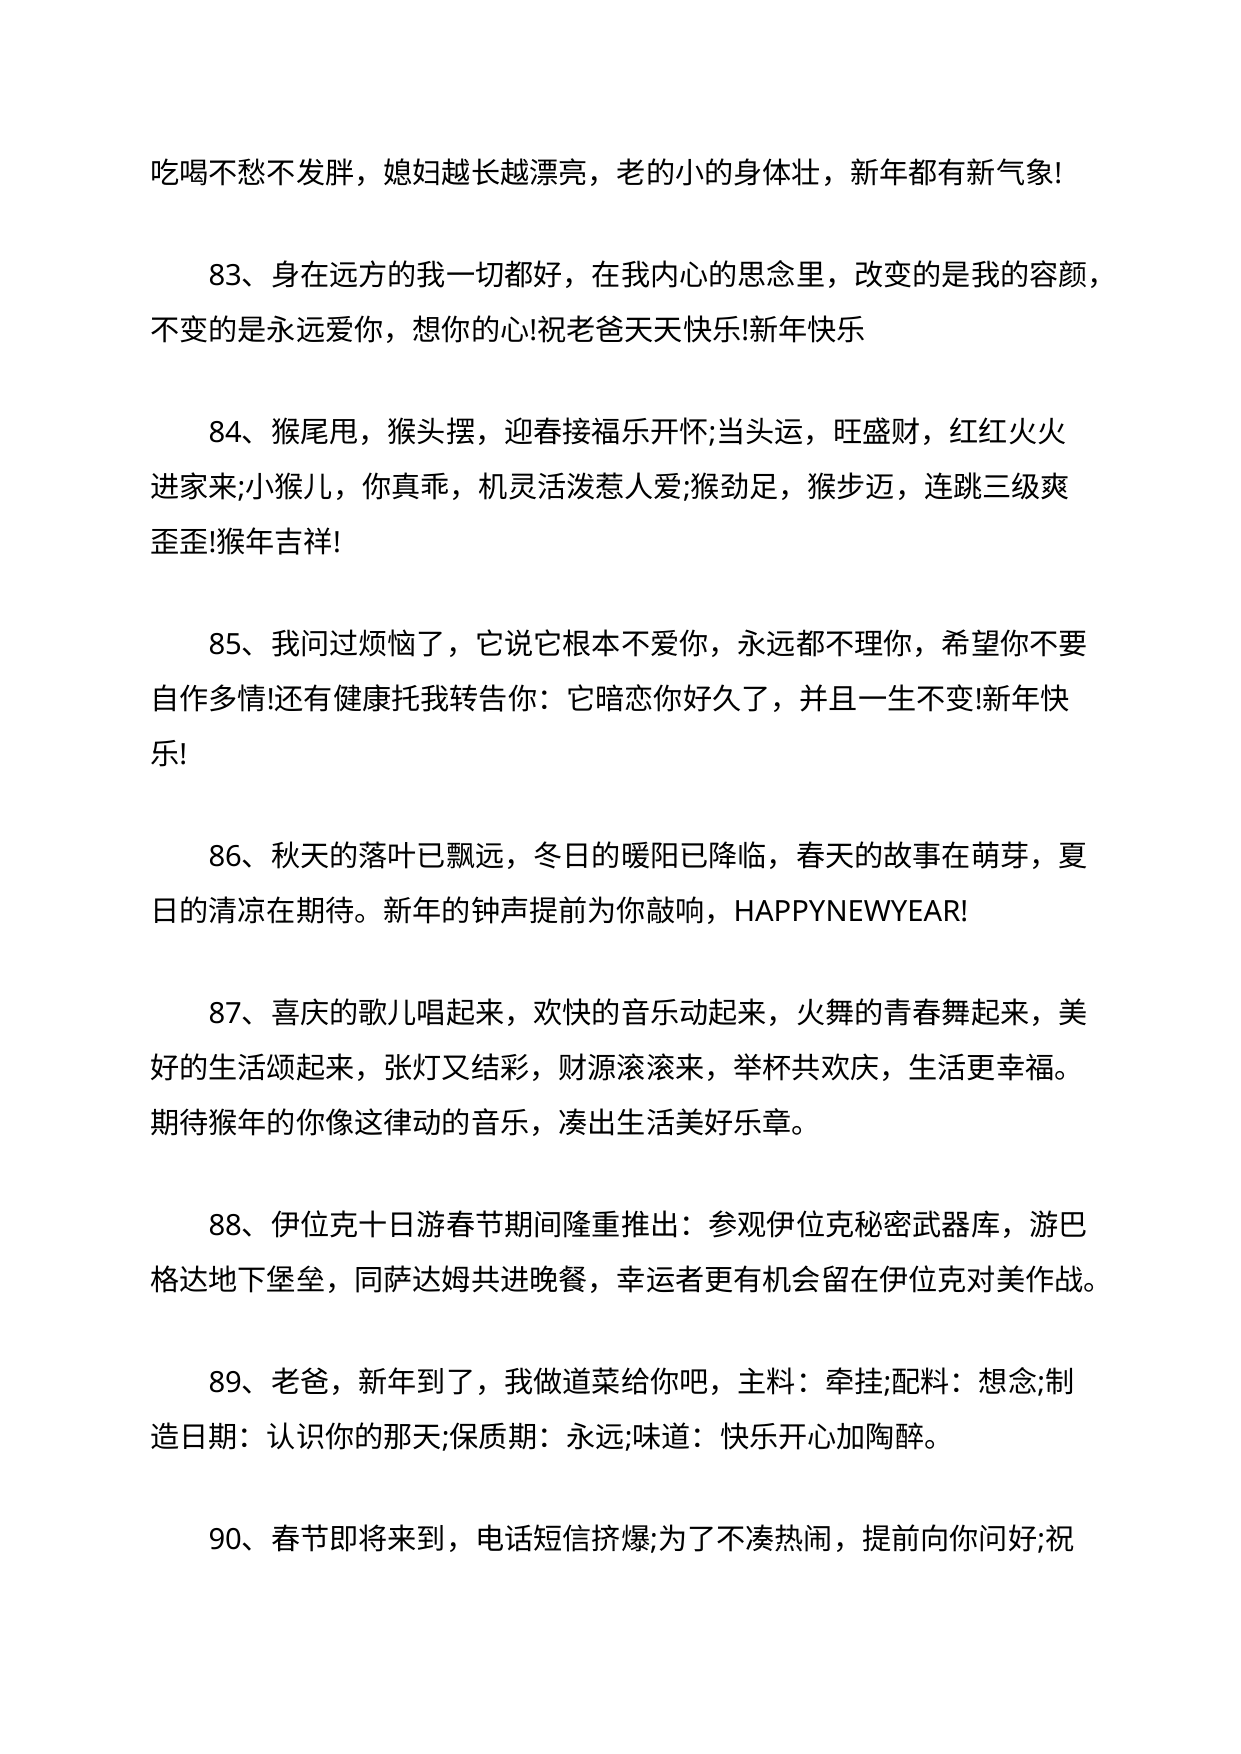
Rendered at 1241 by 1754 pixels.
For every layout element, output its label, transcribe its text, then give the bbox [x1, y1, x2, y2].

text 87、喜庆的歌儿唱起来，欢快的音乐动起来，火舞的青春舞起来，美好的生活颂起来，张灯又结彩，财源滚滚来，举杯共欢庆，生活更幸福。期待猴年的你像这律动的音乐，凑出生活美好乐章。 [150, 990, 1090, 1142]
text 84、猴尾甩，猴头摆，迎春接福乐开怀;当头运，旺盛财，红红火火进家来;小猴儿，你真乖，机灵活泼惹人爱;猴劲足，猴步迈，连跳三级爽歪歪!猴年吉祥! [150, 409, 1090, 561]
text 86、秋天的落叶已飘远，冬日的暖阳已降临，春天的故事在萌芽，夏日的清凉在期待。新年的钟声提前为你敲响，HAPPYNEWYEAR! [150, 833, 1090, 930]
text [150, 150, 1090, 192]
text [150, 1515, 1090, 1558]
text 88、伊位克十日游春节期间隆重推出：参观伊位克秘密武器库，游巴格达地下堡垒，同萨达姆共进晚餐，幸运者更有机会留在伊位克对美作战。 [150, 1202, 1090, 1299]
text 89、老爸，新年到了，我做道菜给你吧，主料：牵挂;配料：想念;制造日期：认识你的那天;保质期：永远;味道：快乐开心加陶醉。 [150, 1358, 1090, 1456]
text 85、我问过烦恼了，它说它根本不爱你，永远都不理你，希望你不要自作多情!还有健康托我转告你：它暗恋你好久了，并且一生不变!新年快乐! [150, 621, 1090, 773]
text 83、身在远方的我一切都好，在我内心的思念里，改变的是我的容颜，不变的是永远爱你，想你的心!祝老爸天天快乐!新年快乐 [150, 252, 1090, 349]
